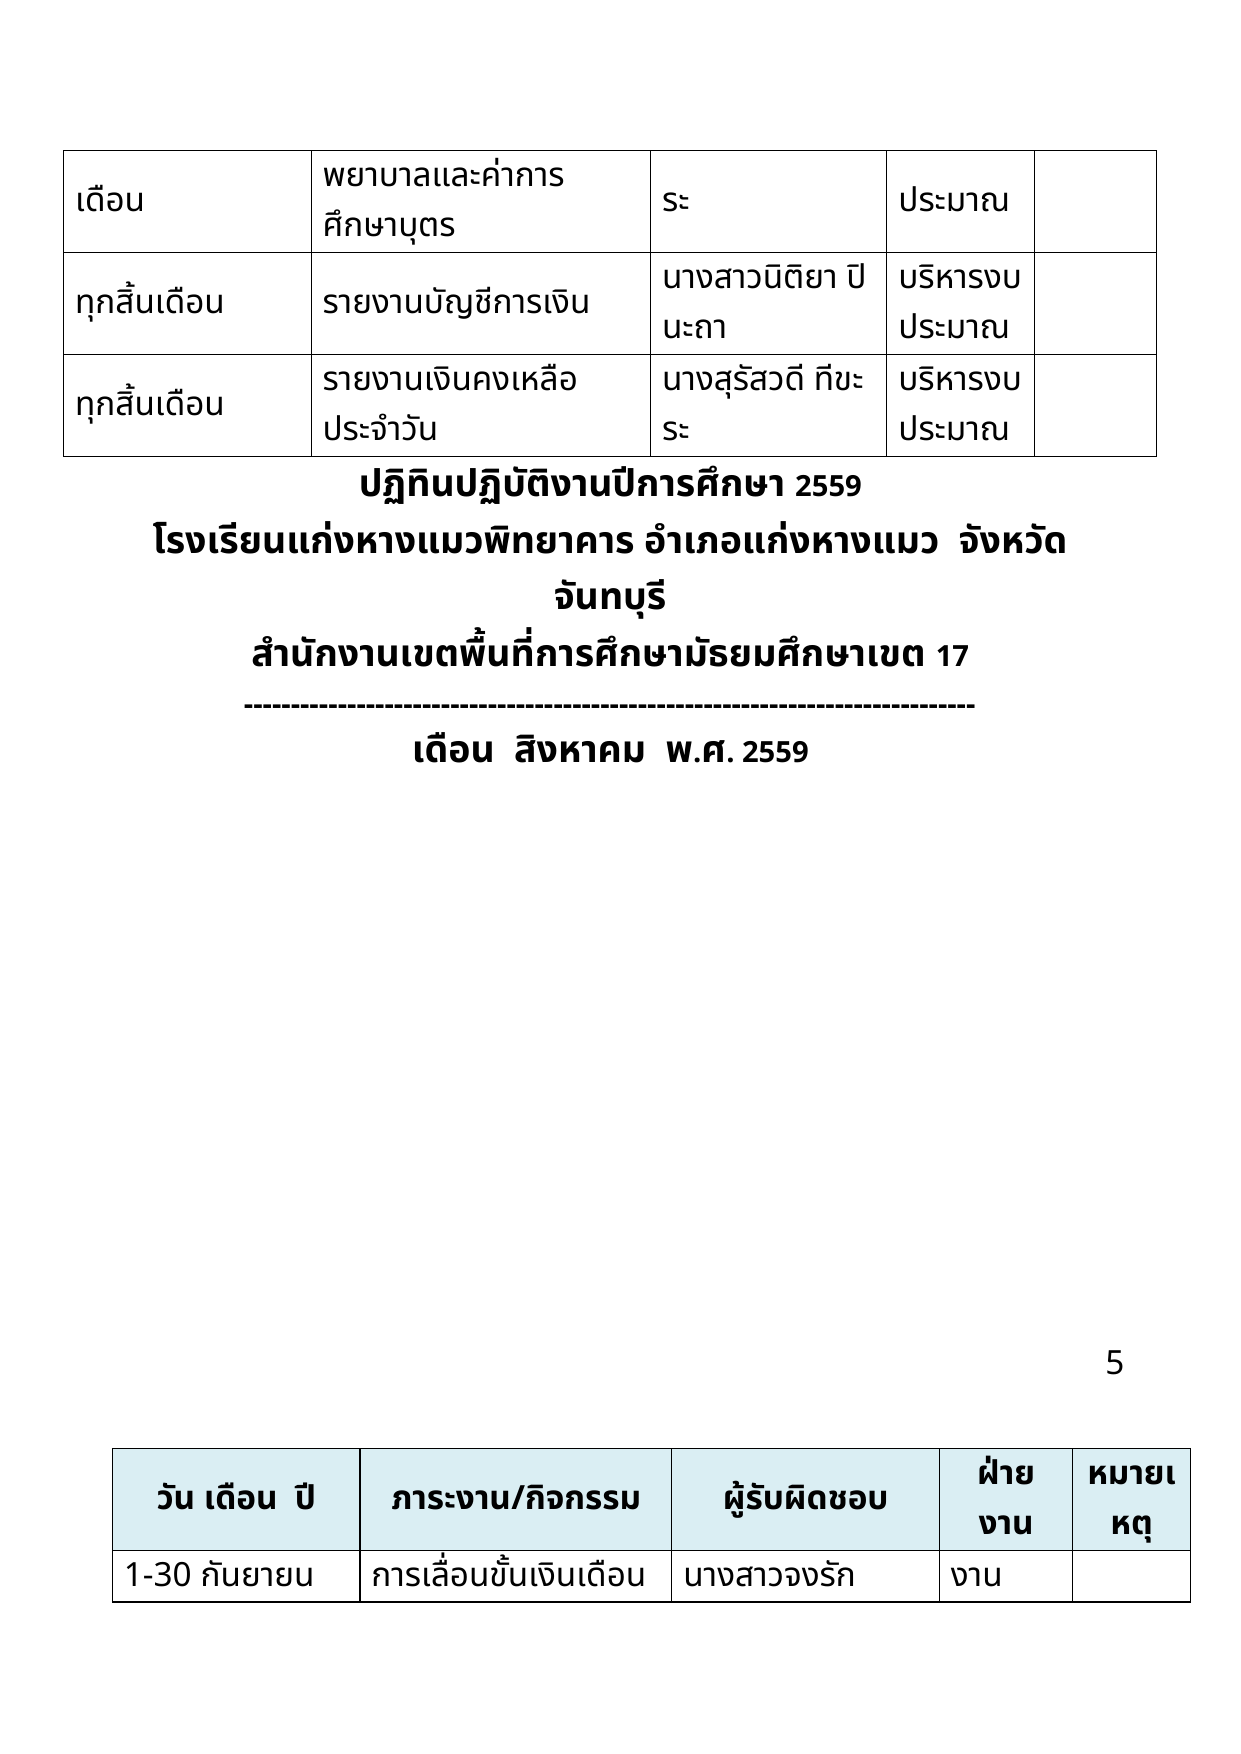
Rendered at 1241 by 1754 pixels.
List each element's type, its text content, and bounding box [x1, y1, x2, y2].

table_header ฝ่ายงาน [940, 1449, 1072, 1550]
table_cell งานบุคคล [940, 1551, 1072, 1601]
table_cell [1035, 253, 1156, 354]
text เดือน สิงหาคม พ.ศ. 2559 [112, 723, 1107, 808]
table_cell 1-30 กันยายน 2559 [113, 1551, 359, 1601]
table_header ภาระงาน/กิจกรรม [361, 1449, 671, 1550]
table_cell [1035, 355, 1156, 456]
table_cell บริหารงบประมาณ [887, 253, 1034, 354]
table_cell นางสุรัสวดี ทีขะระ [651, 151, 886, 252]
table_header หมายเหตุ [1073, 1449, 1190, 1550]
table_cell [64, 151, 311, 252]
table_cell นางสาวนิติยา ปินะถา [651, 253, 886, 354]
table_cell [1035, 151, 1156, 252]
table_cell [312, 151, 650, 252]
table_cell ทุกสิ้นเดือน [64, 355, 311, 456]
text สำนักงานเขตพื้นที่การศึกษามัธยมศึกษาเขต 17 [112, 627, 1107, 683]
table_cell บริหารงบประมาณ [887, 355, 1034, 456]
table_cell นางสุรัสวดี ทีขะระ [651, 355, 886, 456]
table_cell รายงานบัญชีการเงิน [312, 253, 650, 354]
table_cell ทุกสิ้นเดือน [64, 253, 311, 354]
table_header วัน เดือน ปี [113, 1449, 359, 1550]
table_header ผู้รับผิดชอบ [672, 1449, 939, 1550]
table_cell รายงานเงินคงเหลือประจำวัน [312, 355, 650, 456]
table_cell [1073, 1551, 1190, 1601]
table_cell บริหารงบประมาณ [887, 151, 1034, 252]
text โรงเรียนแก่งหางแมวพิทยาคาร อำเภอแก่งหางแมว จังหวัดจันทบุรี [112, 513, 1107, 627]
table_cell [361, 1551, 671, 1601]
text ปฏิทินปฏิบัติงานปีการศึกษา 2559 [112, 457, 1107, 513]
text ------------------------------------------------------------------------------ [112, 683, 1107, 723]
table_cell นางสาวจงรัก อักษร [672, 1551, 939, 1601]
